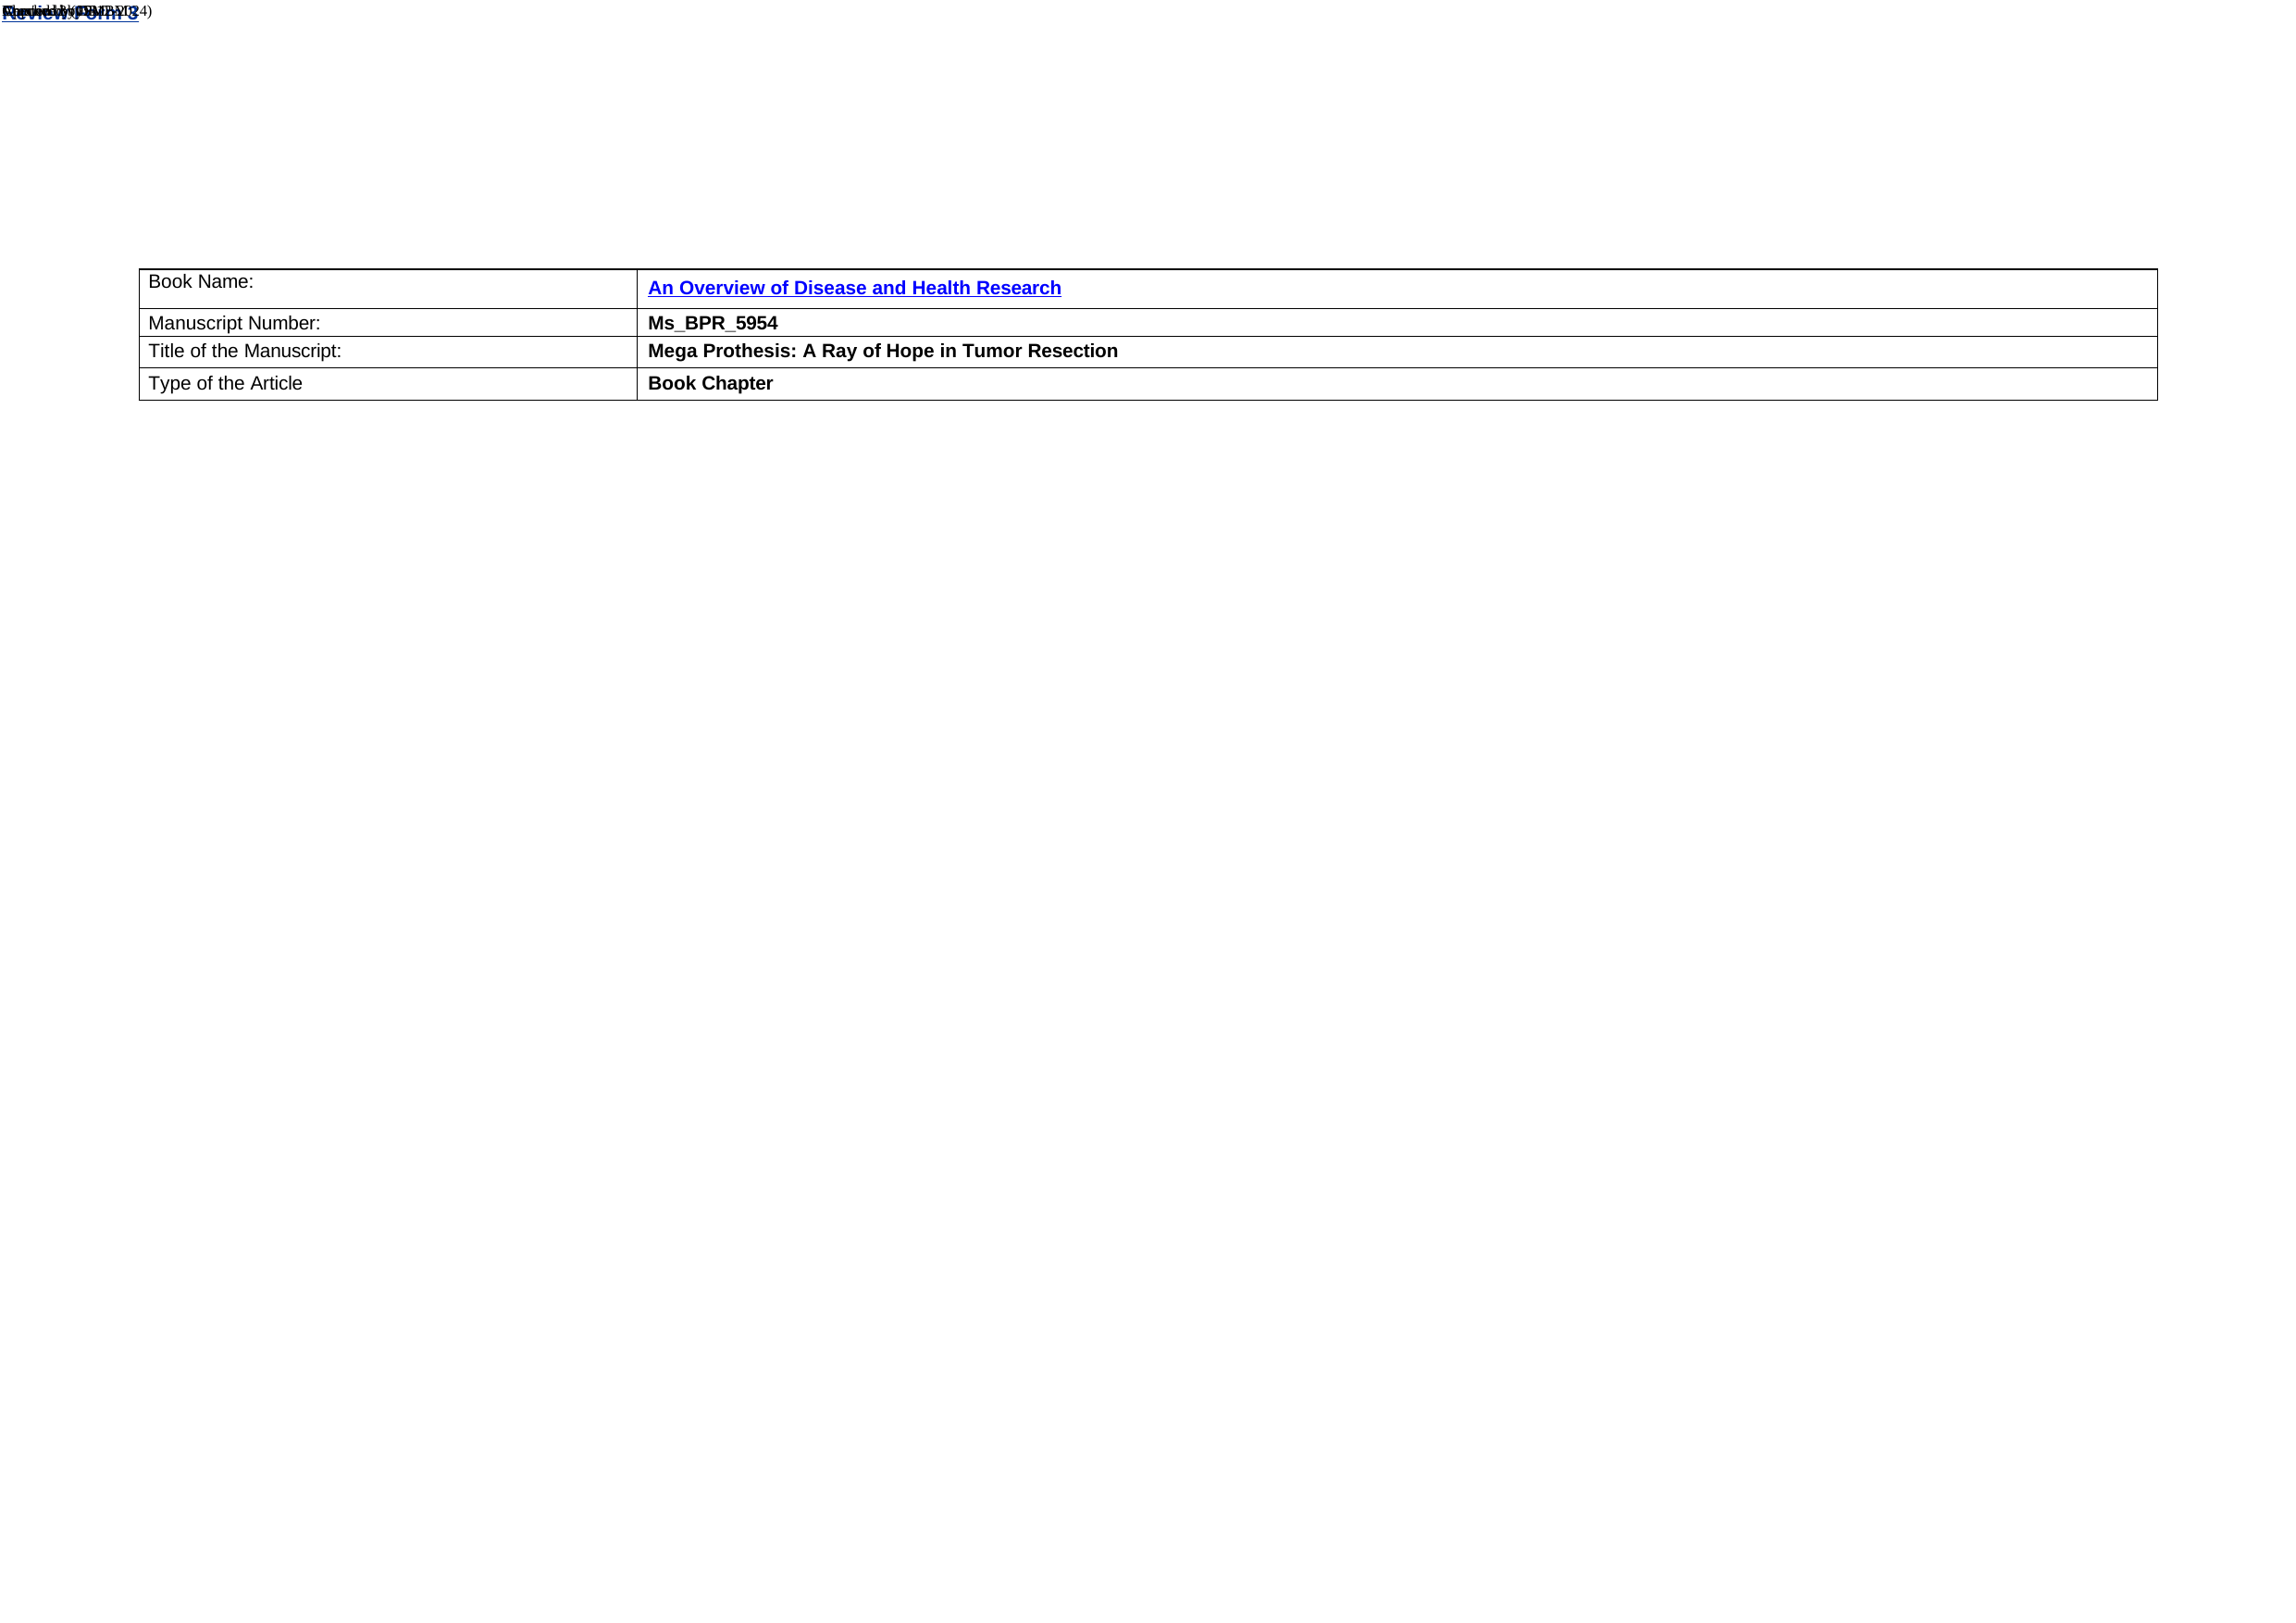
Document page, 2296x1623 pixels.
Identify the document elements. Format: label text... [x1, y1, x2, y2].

table_cell Type of the Article [140, 368, 637, 400]
table_cell Book Chapter [638, 368, 2157, 400]
table_header Book Name: [140, 270, 637, 307]
table_cell Mega Prothesis: A Ray of Hope in Tumor Resection [638, 337, 2157, 367]
table_header An Overview of Disease and Health Research [638, 270, 2157, 307]
table_cell Ms_BPR_5954 [638, 309, 2157, 336]
table_cell Title of the Manuscript: [140, 337, 637, 367]
table_cell Manuscript Number: [140, 309, 637, 336]
